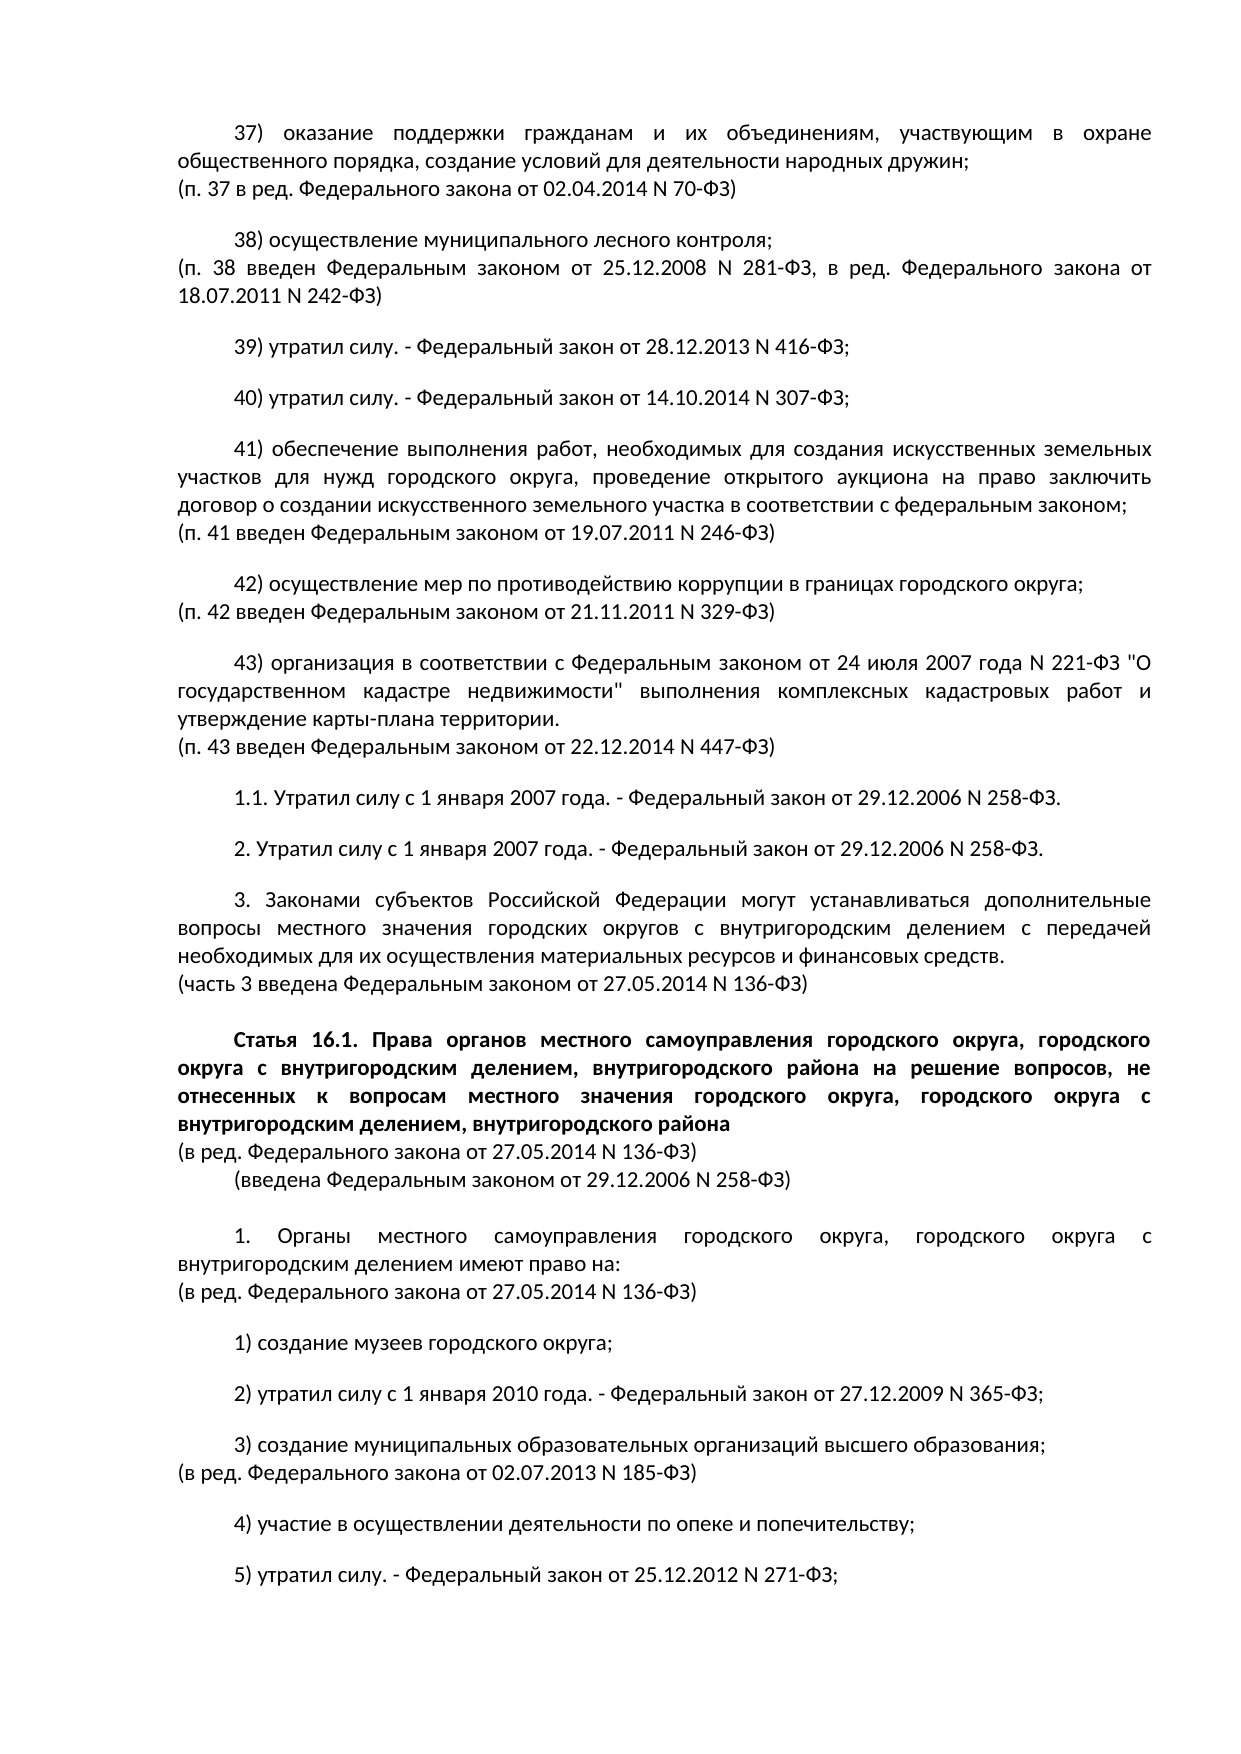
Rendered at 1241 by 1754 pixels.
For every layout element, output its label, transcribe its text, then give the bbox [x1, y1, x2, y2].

text 5) утратил силу. - Федеральный закон от 25.12.2012 N 271-ФЗ; [177, 1560, 1152, 1588]
text 2. Утратил силу с 1 января 2007 года. - Федеральный закон от 29.12.2006 N 258-ФЗ. [177, 834, 1152, 862]
text (п. 41 введен Федеральным законом от 19.07.2011 N 246-ФЗ) [177, 518, 1152, 546]
text (п. 42 введен Федеральным законом от 21.11.2011 N 329-ФЗ) [177, 597, 1152, 625]
text 1) создание музеев городского округа; [177, 1328, 1152, 1356]
text (в ред. Федерального закона от 27.05.2014 N 136-ФЗ) [177, 1277, 1152, 1305]
text 3. Законами субъектов Российской Федерации могут устанавливаться дополнительные вопросы местного значения городских округов с внутригородским делением с передачей необходимых для их осуществления материальных ресурсов и финансовых средств. [177, 885, 1152, 969]
text 1.1. Утратил силу с 1 января 2007 года. - Федеральный закон от 29.12.2006 N 258-ФЗ. [177, 783, 1152, 811]
text 2) утратил силу с 1 января 2010 года. - Федеральный закон от 27.12.2009 N 365-ФЗ; [177, 1379, 1152, 1407]
text 38) осуществление муниципального лесного контроля; [177, 225, 1152, 253]
text (п. 37 в ред. Федерального закона от 02.04.2014 N 70-ФЗ) [177, 174, 1152, 202]
text 42) осуществление мер по противодействию коррупции в границах городского округа; [177, 569, 1152, 597]
text 1. Органы местного самоуправления городского округа, городского округа с внутригородским делением имеют право на: [177, 1221, 1152, 1277]
text 43) организация в соответствии с Федеральным законом от 24 июля 2007 года N 221-ФЗ "О государственном кадастре недвижимости" выполнения комплексных кадастровых работ и утверждение карты-плана территории. [177, 648, 1152, 732]
text 3) создание муниципальных образовательных организаций высшего образования; [177, 1430, 1152, 1458]
text 4) участие в осуществлении деятельности по опеке и попечительству; [177, 1509, 1152, 1537]
text 37) оказание поддержки гражданам и их объединениям, участвующим в охране общественного порядка, создание условий для деятельности народных дружин; [177, 118, 1152, 174]
text (п. 38 введен Федеральным законом от 25.12.2008 N 281-ФЗ, в ред. Федерального закона от 18.07.2011 N 242-ФЗ) [177, 253, 1152, 309]
text (часть 3 введена Федеральным законом от 27.05.2014 N 136-ФЗ) [177, 969, 1152, 997]
text (в ред. Федерального закона от 27.05.2014 N 136-ФЗ) [177, 1137, 1152, 1165]
text 41) обеспечение выполнения работ, необходимых для создания искусственных земельных участков для нужд городского округа, проведение открытого аукциона на право заключить договор о создании искусственного земельного участка в соответствии с федеральным законом; [177, 434, 1152, 518]
text 40) утратил силу. - Федеральный закон от 14.10.2014 N 307-ФЗ; [177, 383, 1152, 411]
text (в ред. Федерального закона от 02.07.2013 N 185-ФЗ) [177, 1458, 1152, 1486]
text 39) утратил силу. - Федеральный закон от 28.12.2013 N 416-ФЗ; [177, 332, 1152, 360]
text (п. 43 введен Федеральным законом от 22.12.2014 N 447-ФЗ) [177, 732, 1152, 760]
text (введена Федеральным законом от 29.12.2006 N 258-ФЗ) [177, 1165, 1152, 1193]
title Статья 16.1. Права органов местного самоуправления городского округа, городского округа с внутригородским делением, внутригородского района на решение вопросов, не отнесенных к вопросам местного значения городского округа, городского округа с внутригородским делением, внутригородского района [177, 1025, 1152, 1137]
